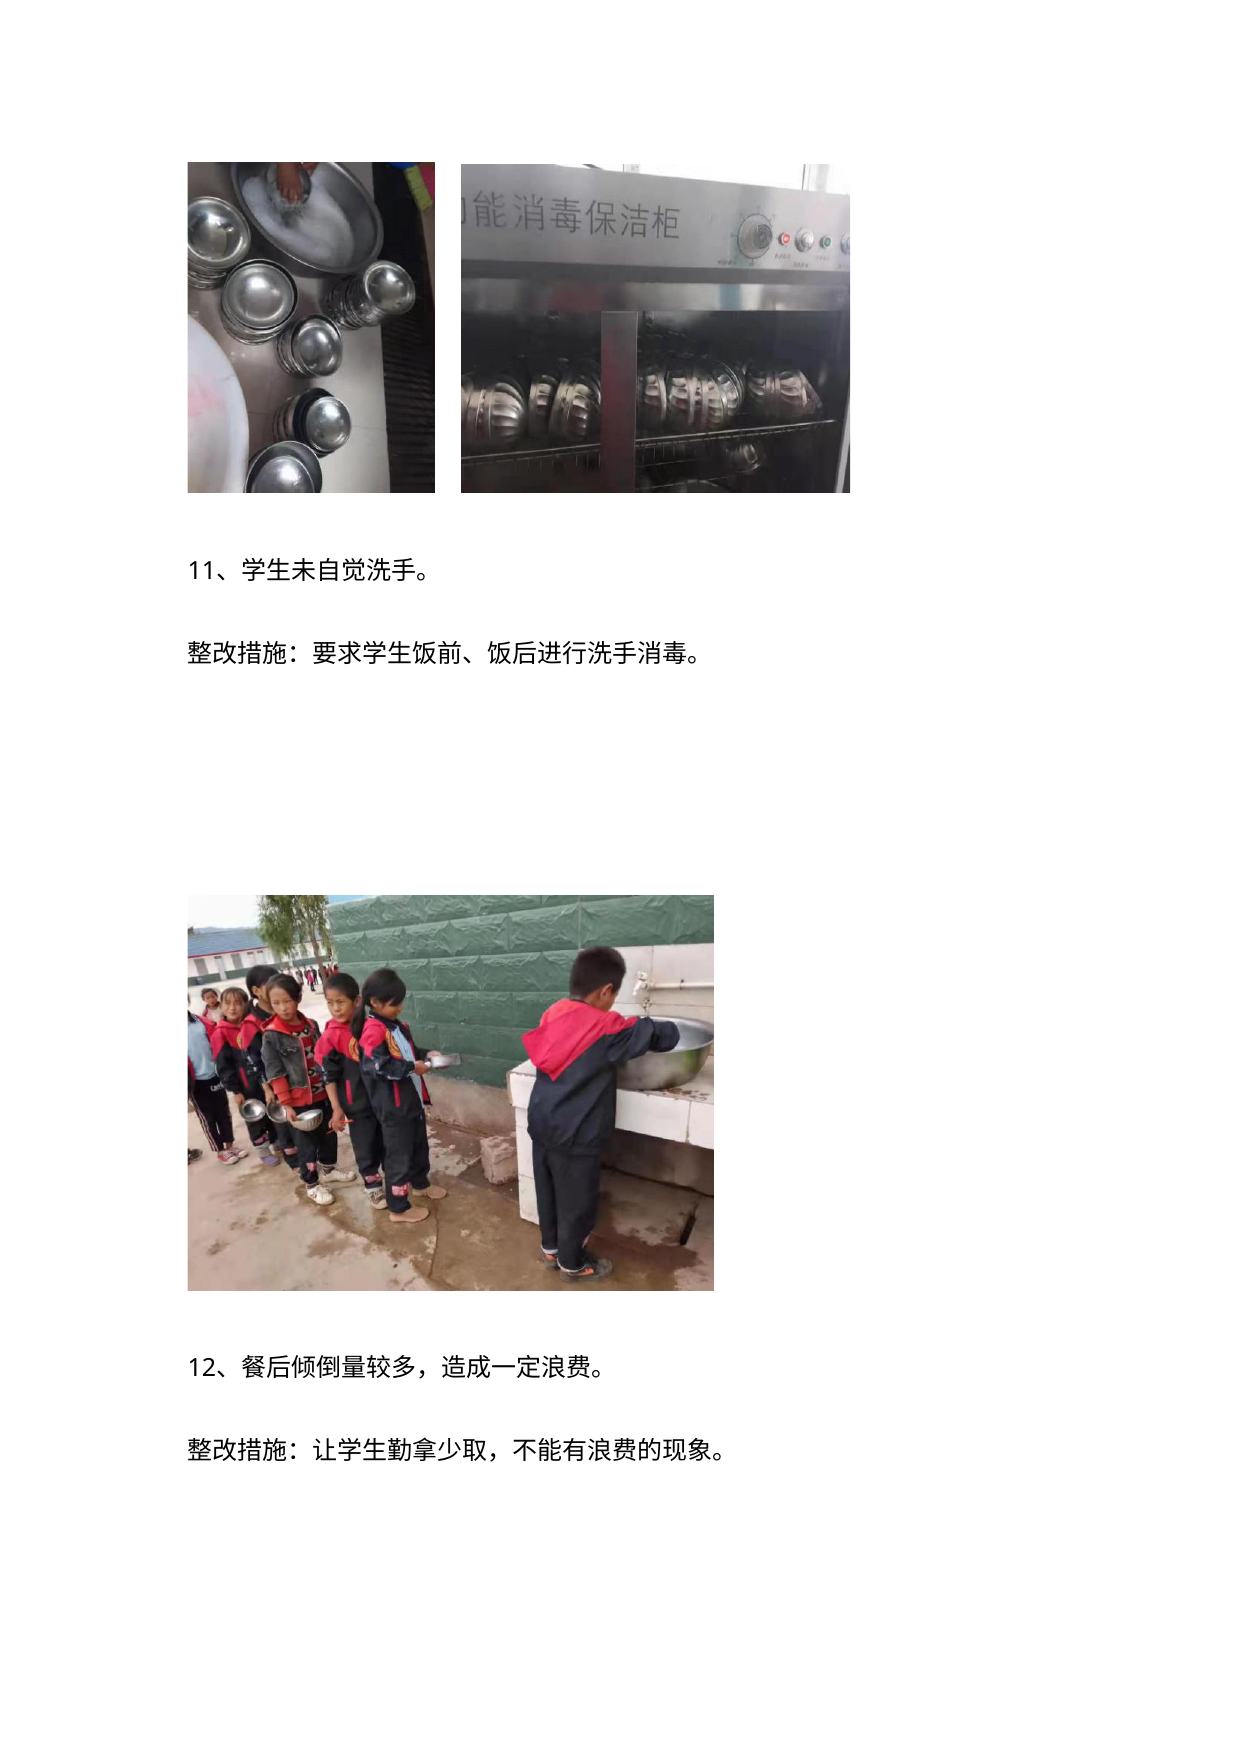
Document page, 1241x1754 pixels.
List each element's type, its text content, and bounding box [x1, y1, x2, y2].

picture [187, 895, 714, 1291]
list 整改措施：让学生勤拿少取，不能有浪费的现象。 [187, 1416, 1053, 1481]
list 学生未自觉洗手。 [187, 536, 1053, 601]
picture [461, 164, 851, 493]
list 餐后倾倒量较多，造成一定浪费。 [187, 1333, 1053, 1398]
picture [187, 162, 435, 493]
